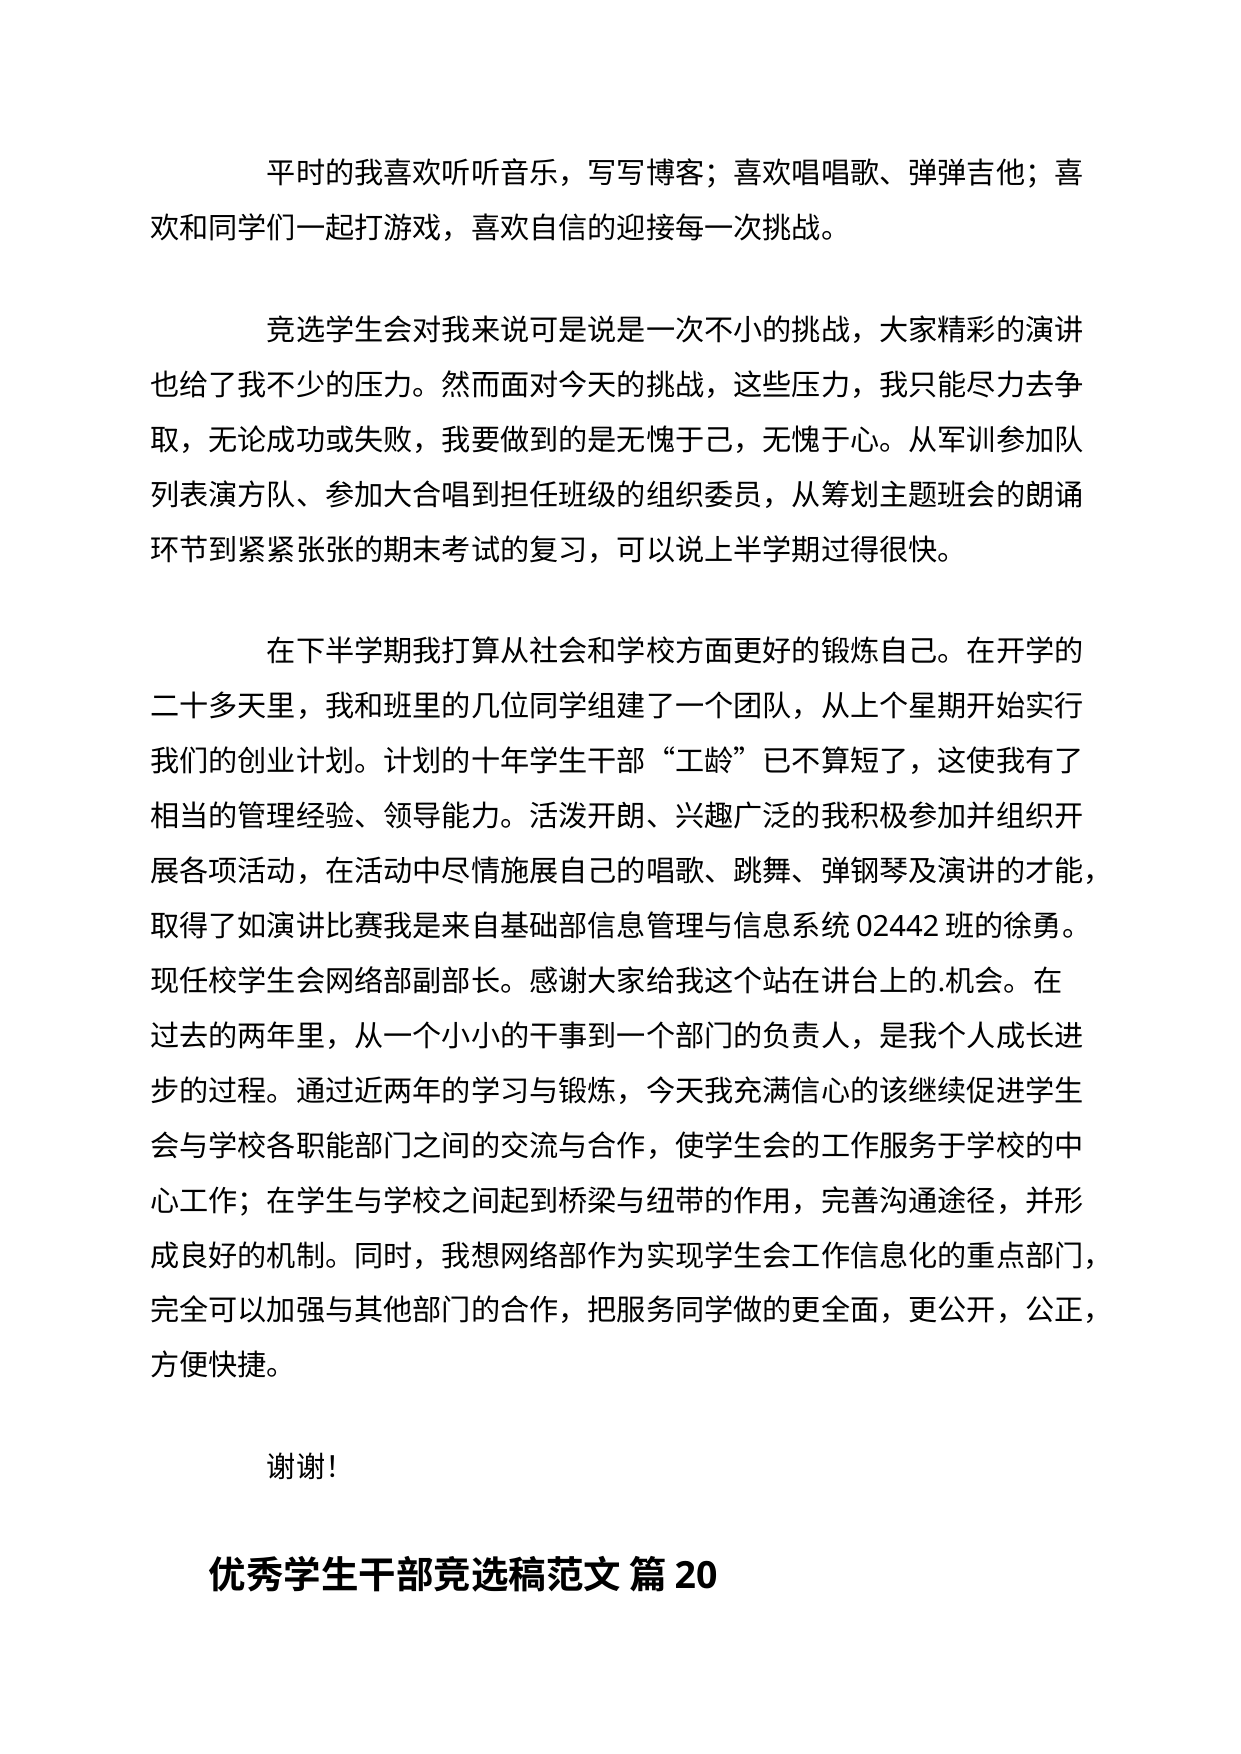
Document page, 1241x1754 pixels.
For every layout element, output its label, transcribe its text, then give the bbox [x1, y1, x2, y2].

text 优秀学生干部竞选稿范文 篇20 [150, 1545, 1090, 1600]
text 在下半学期我打算从社会和学校方面更好的锻炼自己。在开学的二十多天里，我和班里的几位同学组建了一个团队，从上个星期开始实行我们的创业计划。计划的十年学生干部“工龄”已不算短了，这使我有了相当的管理经验、领导能力。活泼开朗、兴趣广泛的我积极参加并组织开展各项活动，在活动中尽情施展自己的唱歌、跳舞、弹钢琴及演讲的才能，取得了如演讲比赛我是来自基础部信息管理与信息系统02442班的徐勇。现任校学生会网络部副部长。感谢大家给我这个站在讲台上的.机会。在过去的两年里，从一个小小的干事到一个部门的负责人，是我个人成长进步的过程。通过近两年的学习与锻炼，今天我充满信心的该继续促进学生会与学校各职能部门之间的交流与合作，使学生会的工作服务于学校的中心工作；在学生与学校之间起到桥梁与纽带的作用，完善沟通途径，并形成良好的机制。同时，我想网络部作为实现学生会工作信息化的重点部门，完全可以加强与其他部门的合作，把服务同学做的更全面，更公开，公正，方便快捷。 [150, 628, 1090, 1384]
text 竞选学生会对我来说可是说是一次不小的挑战，大家精彩的演讲也给了我不少的压力。然而面对今天的挑战，这些压力，我只能尽力去争取，无论成功或失败，我要做到的是无愧于己，无愧于心。从军训参加队列表演方队、参加大合唱到担任班级的组织委员，从筹划主题班会的朗诵环节到紧紧张张的期末考试的复习，可以说上半学期过得很快。 [150, 307, 1090, 568]
text 平时的我喜欢听听音乐，写写博客；喜欢唱唱歌、弹弹吉他；喜欢和同学们一起打游戏，喜欢自信的迎接每一次挑战。 [150, 150, 1090, 247]
text 谢谢！ [150, 1444, 1090, 1486]
